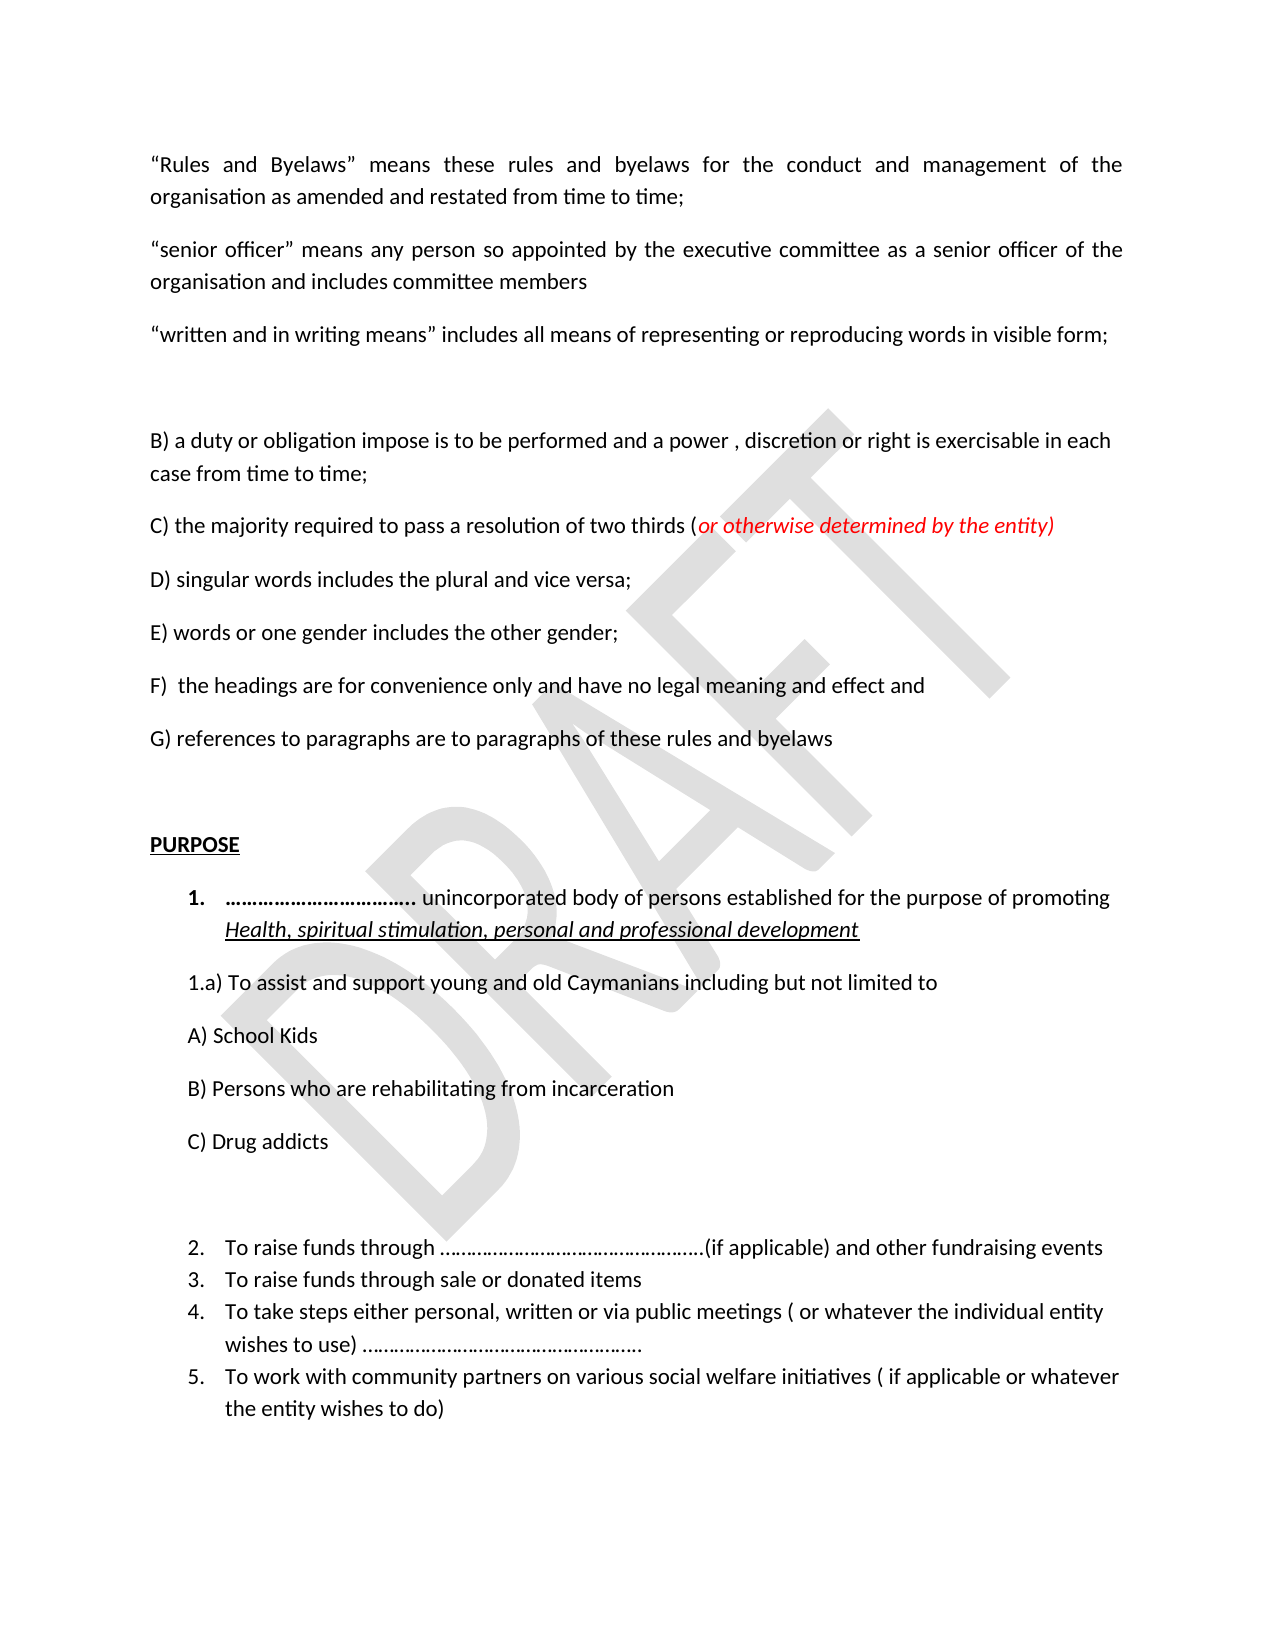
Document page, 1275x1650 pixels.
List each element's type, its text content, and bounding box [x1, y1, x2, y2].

text 1.a) To assist and support young and old Caymanians including but not limited to [187, 968, 1125, 996]
list …………………………….. unincorporated body of persons established for the purpose of promoting Health, spiritual stimulation, personal and professional development [187, 883, 1125, 943]
text C) Drug addicts [187, 1127, 1125, 1155]
list To work with community partners on various social welfare initiatives ( if applicable or whatever the entity wishes to do) [187, 1362, 1125, 1422]
text B) Persons who are rehabilitating from incarceration [187, 1074, 1125, 1102]
text G) references to paragraphs are to paragraphs of these rules and byelaws [150, 724, 1125, 752]
text B) a duty or obligation impose is to be performed and a power , discretion or right is exercisable in each case from time to time; [150, 426, 1125, 487]
list To raise funds through sale or donated items [187, 1265, 1125, 1293]
text “senior officer” means any person so appointed by the executive committee as a senior officer of the organisation and includes committee members [150, 235, 1125, 295]
list To take steps either personal, written or via public meetings ( or whatever the individual entity wishes to use) …………………………………………….. [187, 1297, 1125, 1358]
text A) School Kids [187, 1021, 1125, 1049]
list To raise funds through …………………………………………..(if applicable) and other fundraising events [187, 1233, 1125, 1261]
text E) words or one gender includes the other gender; [150, 618, 1125, 646]
text F) the headings are for convenience only and have no legal meaning and effect and [150, 671, 1125, 699]
text PURPOSE [150, 830, 1125, 858]
text C) the majority required to pass a resolution of two thirds (or otherwise determined by the entity) [150, 512, 1125, 540]
text D) singular words includes the plural and vice versa; [150, 565, 1125, 593]
text “Rules and Byelaws” means these rules and byelaws for the conduct and management of the organisation as amended and restated from time to time; [150, 150, 1125, 210]
text “written and in writing means” includes all means of representing or reproducing words in visible form; [150, 320, 1125, 348]
